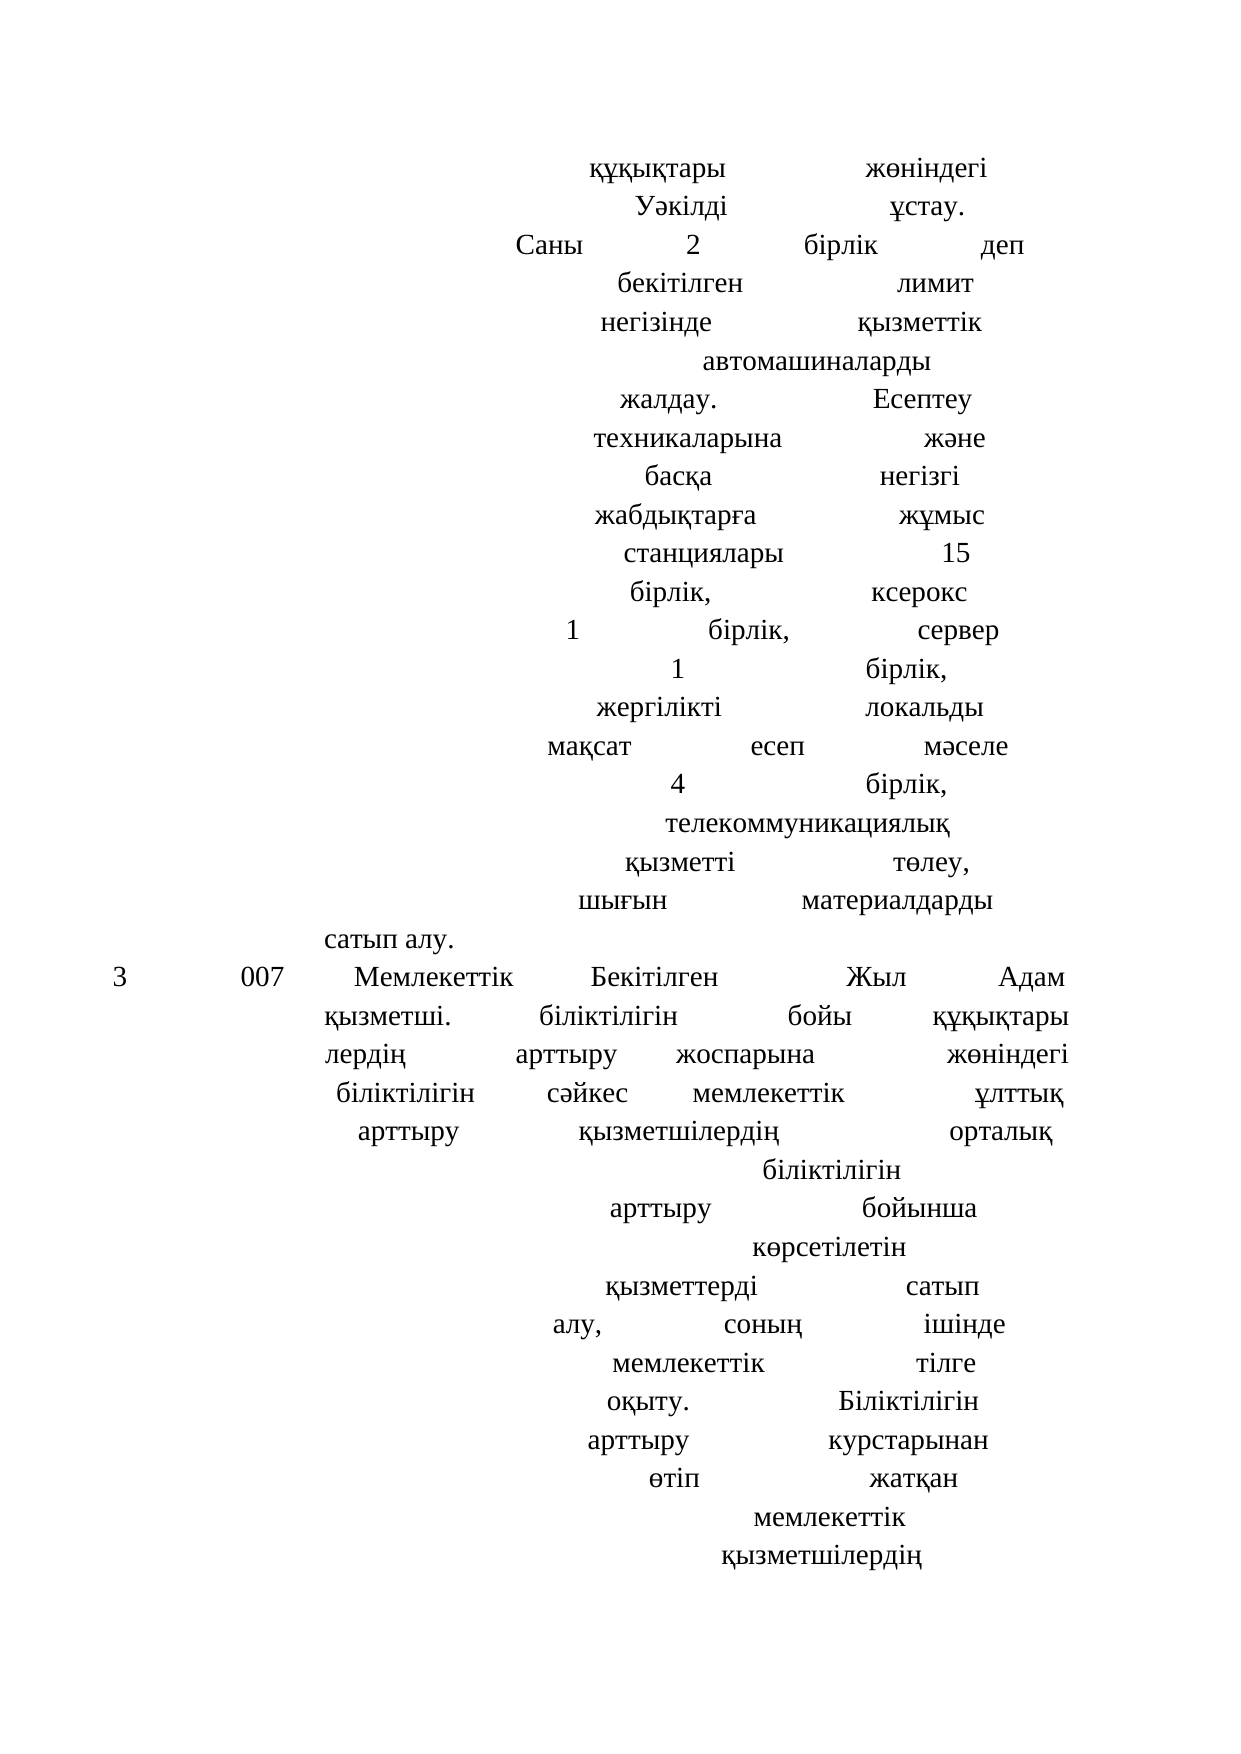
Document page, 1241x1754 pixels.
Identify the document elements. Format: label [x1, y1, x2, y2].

text [112, 150, 1128, 954]
text [112, 959, 1128, 1571]
